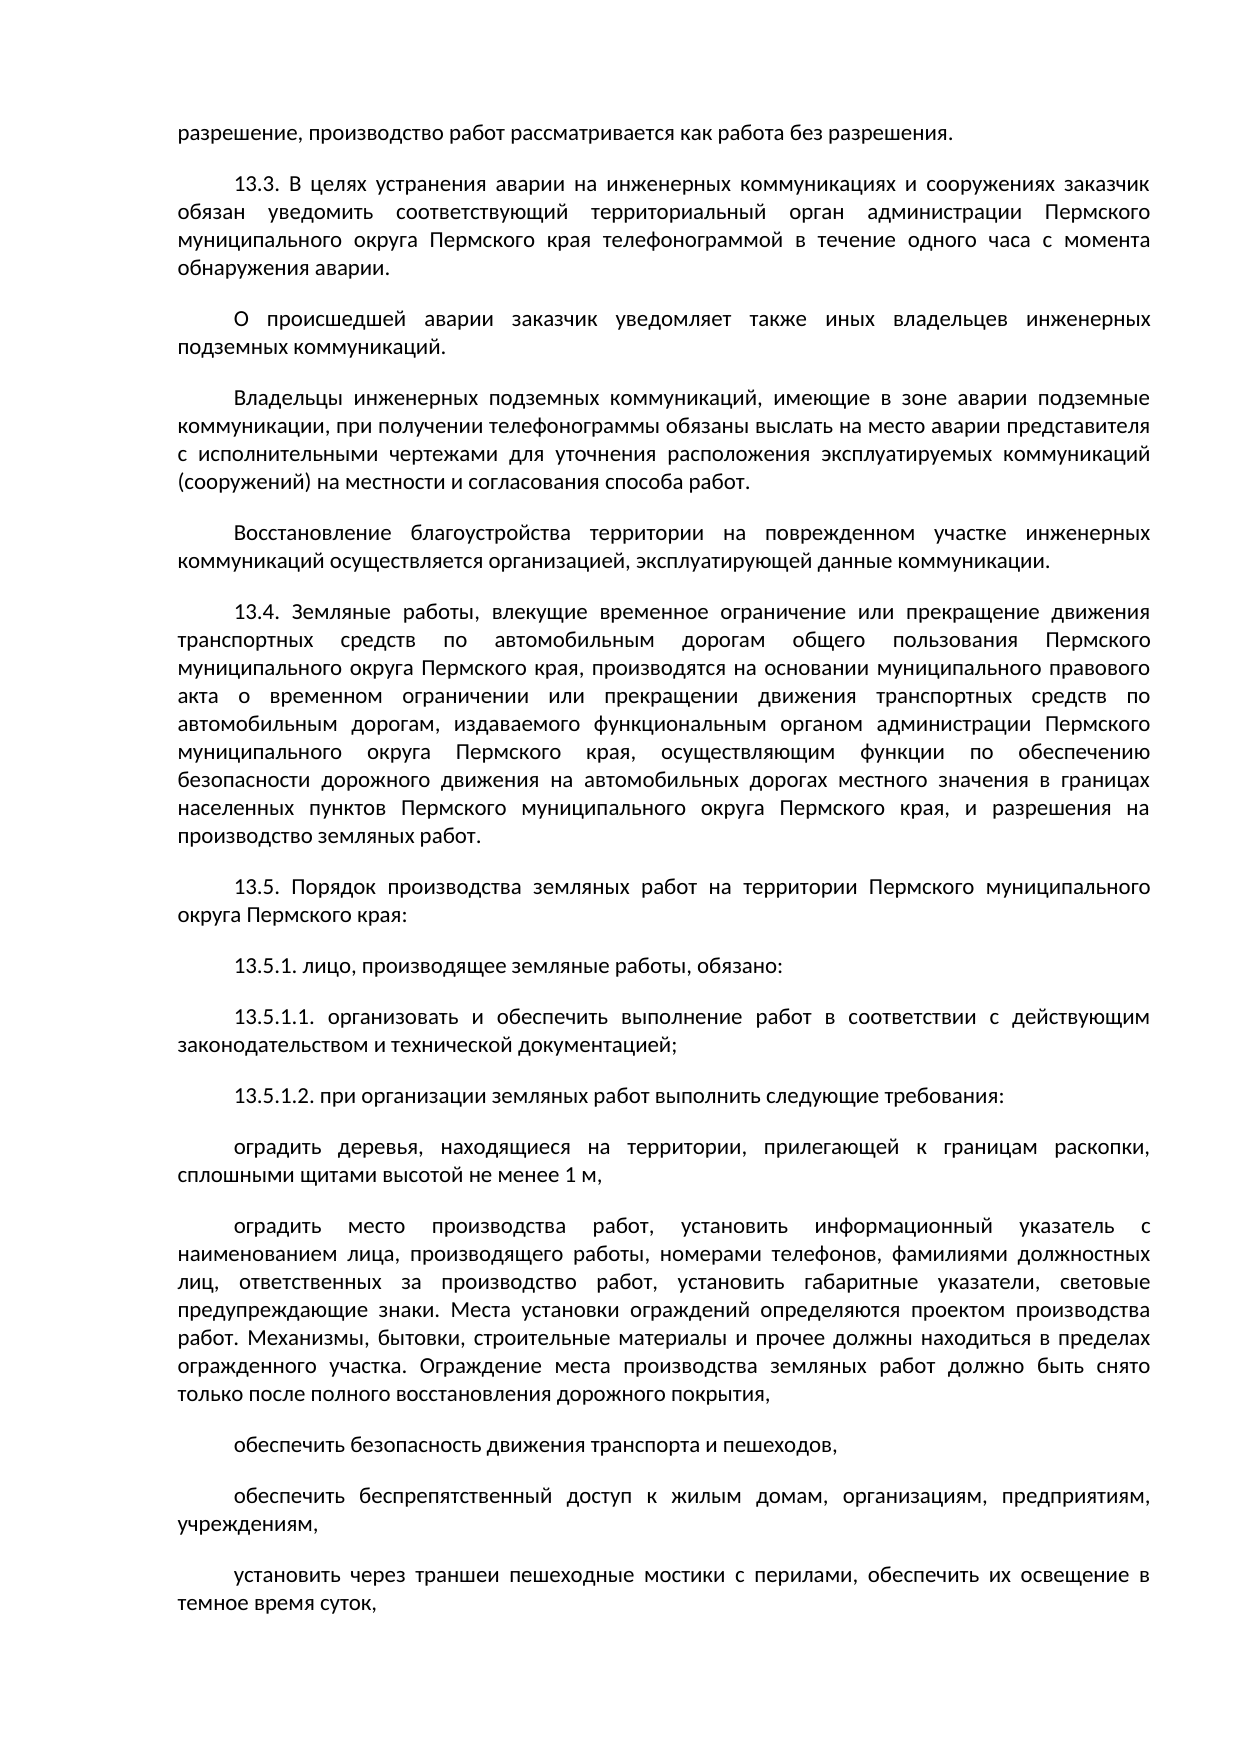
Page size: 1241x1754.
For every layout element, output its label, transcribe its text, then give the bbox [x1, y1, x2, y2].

text 13.5.1.1. организовать и обеспечить выполнение работ в соответствии с действующим законодательством и технической документацией; [177, 1002, 1152, 1058]
text О происшедшей аварии заказчик уведомляет также иных владельцев инженерных подземных коммуникаций. [177, 304, 1152, 360]
text 13.5.1. лицо, производящее земляные работы, обязано: [177, 951, 1152, 979]
text Владельцы инженерных подземных коммуникаций, имеющие в зоне аварии подземные коммуникации, при получении телефонограммы обязаны выслать на место аварии представителя с исполнительными чертежами для уточнения расположения эксплуатируемых коммуникаций (сооружений) на местности и согласования способа работ. [177, 383, 1152, 495]
text обеспечить беспрепятственный доступ к жилым домам, организациям, предприятиям, учреждениям, [177, 1481, 1152, 1537]
text 13.5. Порядок производства земляных работ на территории Пермского муниципального округа Пермского края: [177, 872, 1152, 928]
text обеспечить безопасность движения транспорта и пешеходов, [177, 1430, 1152, 1458]
text оградить место производства работ, установить информационный указатель с наименованием лица, производящего работы, номерами телефонов, фамилиями должностных лиц, ответственных за производство работ, установить габаритные указатели, световые предупреждающие знаки. Места установки ограждений определяются проектом производства работ. Механизмы, бытовки, строительные материалы и прочее должны находиться в пределах огражденного участка. Ограждение места производства земляных работ должно быть снято только после полного восстановления дорожного покрытия, [177, 1211, 1152, 1407]
text 13.4. Земляные работы, влекущие временное ограничение или прекращение движения транспортных средств по автомобильным дорогам общего пользования Пермского муниципального округа Пермского края, производятся на основании муниципального правового акта о временном ограничении или прекращении движения транспортных средств по автомобильным дорогам, издаваемого функциональным органом администрации Пермского муниципального округа Пермского края, осуществляющим функции по обеспечению безопасности дорожного движения на автомобильных дорогах местного значения в границах населенных пунктов Пермского муниципального округа Пермского края, и разрешения на производство земляных работ. [177, 597, 1152, 849]
text оградить деревья, находящиеся на территории, прилегающей к границам раскопки, сплошными щитами высотой не менее 1 м, [177, 1132, 1152, 1188]
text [177, 118, 1152, 146]
text установить через траншеи пешеходные мостики с перилами, обеспечить их освещение в темное время суток, [177, 1560, 1152, 1616]
text Восстановление благоустройства территории на поврежденном участке инженерных коммуникаций осуществляется организацией, эксплуатирующей данные коммуникации. [177, 518, 1152, 574]
text 13.3. В целях устранения аварии на инженерных коммуникациях и сооружениях заказчик обязан уведомить соответствующий территориальный орган администрации Пермского муниципального округа Пермского края телефонограммой в течение одного часа с момента обнаружения аварии. [177, 169, 1152, 281]
text 13.5.1.2. при организации земляных работ выполнить следующие требования: [177, 1081, 1152, 1109]
